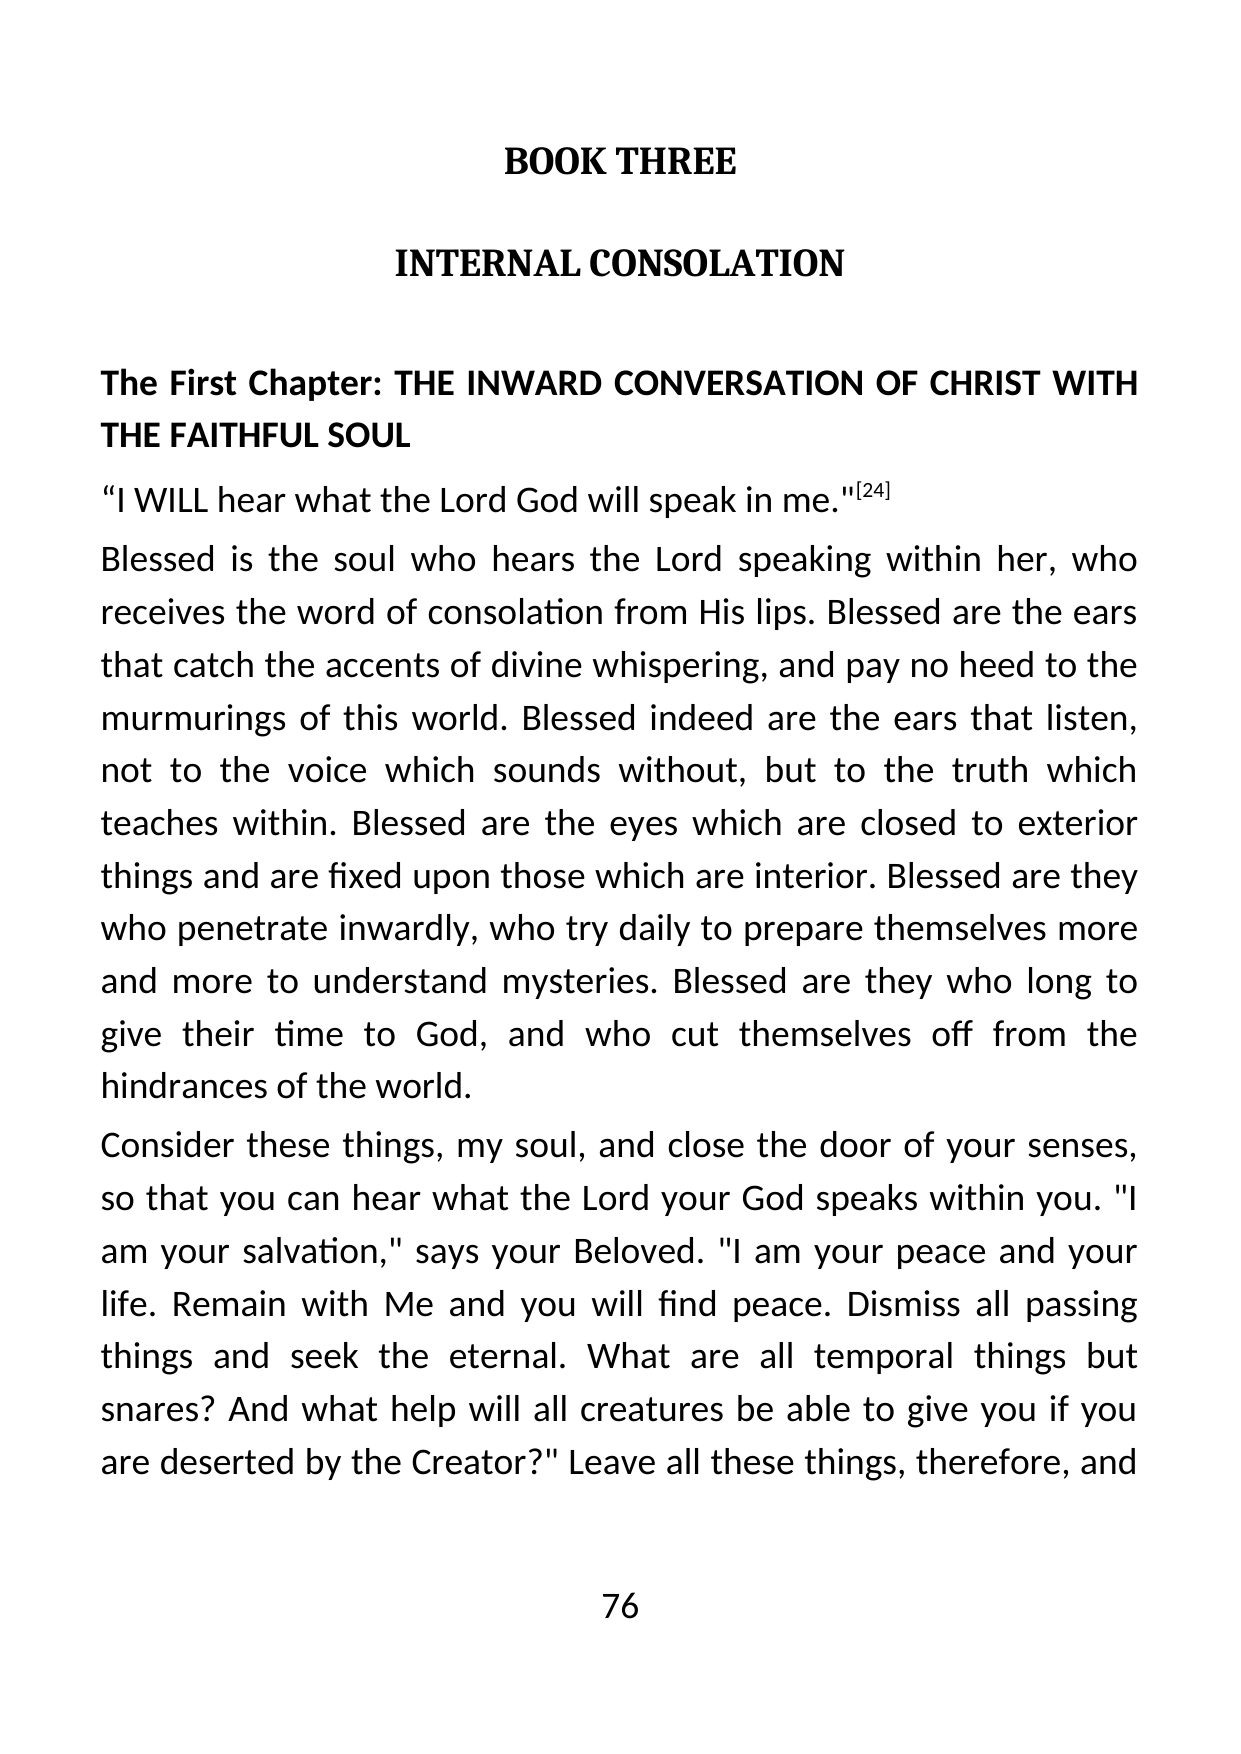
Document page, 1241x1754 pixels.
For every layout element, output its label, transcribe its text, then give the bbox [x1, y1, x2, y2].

subtitle BOOK THREE [100, 139, 1140, 184]
text “I WILL hear what the Lord God will speak in me."[24] [100, 476, 1140, 522]
subtitle The First Chapter: THE INWARD CONVERSATION OF CHRIST WITH THE FAITHFUL SOUL [100, 358, 1140, 457]
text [100, 1121, 1140, 1483]
subtitle INTERNAL CONSOLATION [100, 241, 1140, 286]
text Blessed is the soul who hears the Lord speaking within her, who receives the word of consolation from His lips. Blessed are the ears that catch the accents of divine whispering, and pay no heed to the murmurings of this world. Blessed indeed are the ears that listen, not to the voice which sounds without, but to the truth which teaches within. Blessed are the eyes which are closed to exterior things and are fixed upon those which are interior. Blessed are they who penetrate inwardly, who try daily to prepare themselves more and more to understand mysteries. Blessed are they who long to give their time to God, and who cut themselves off from the hindrances of the world. [100, 535, 1140, 1108]
